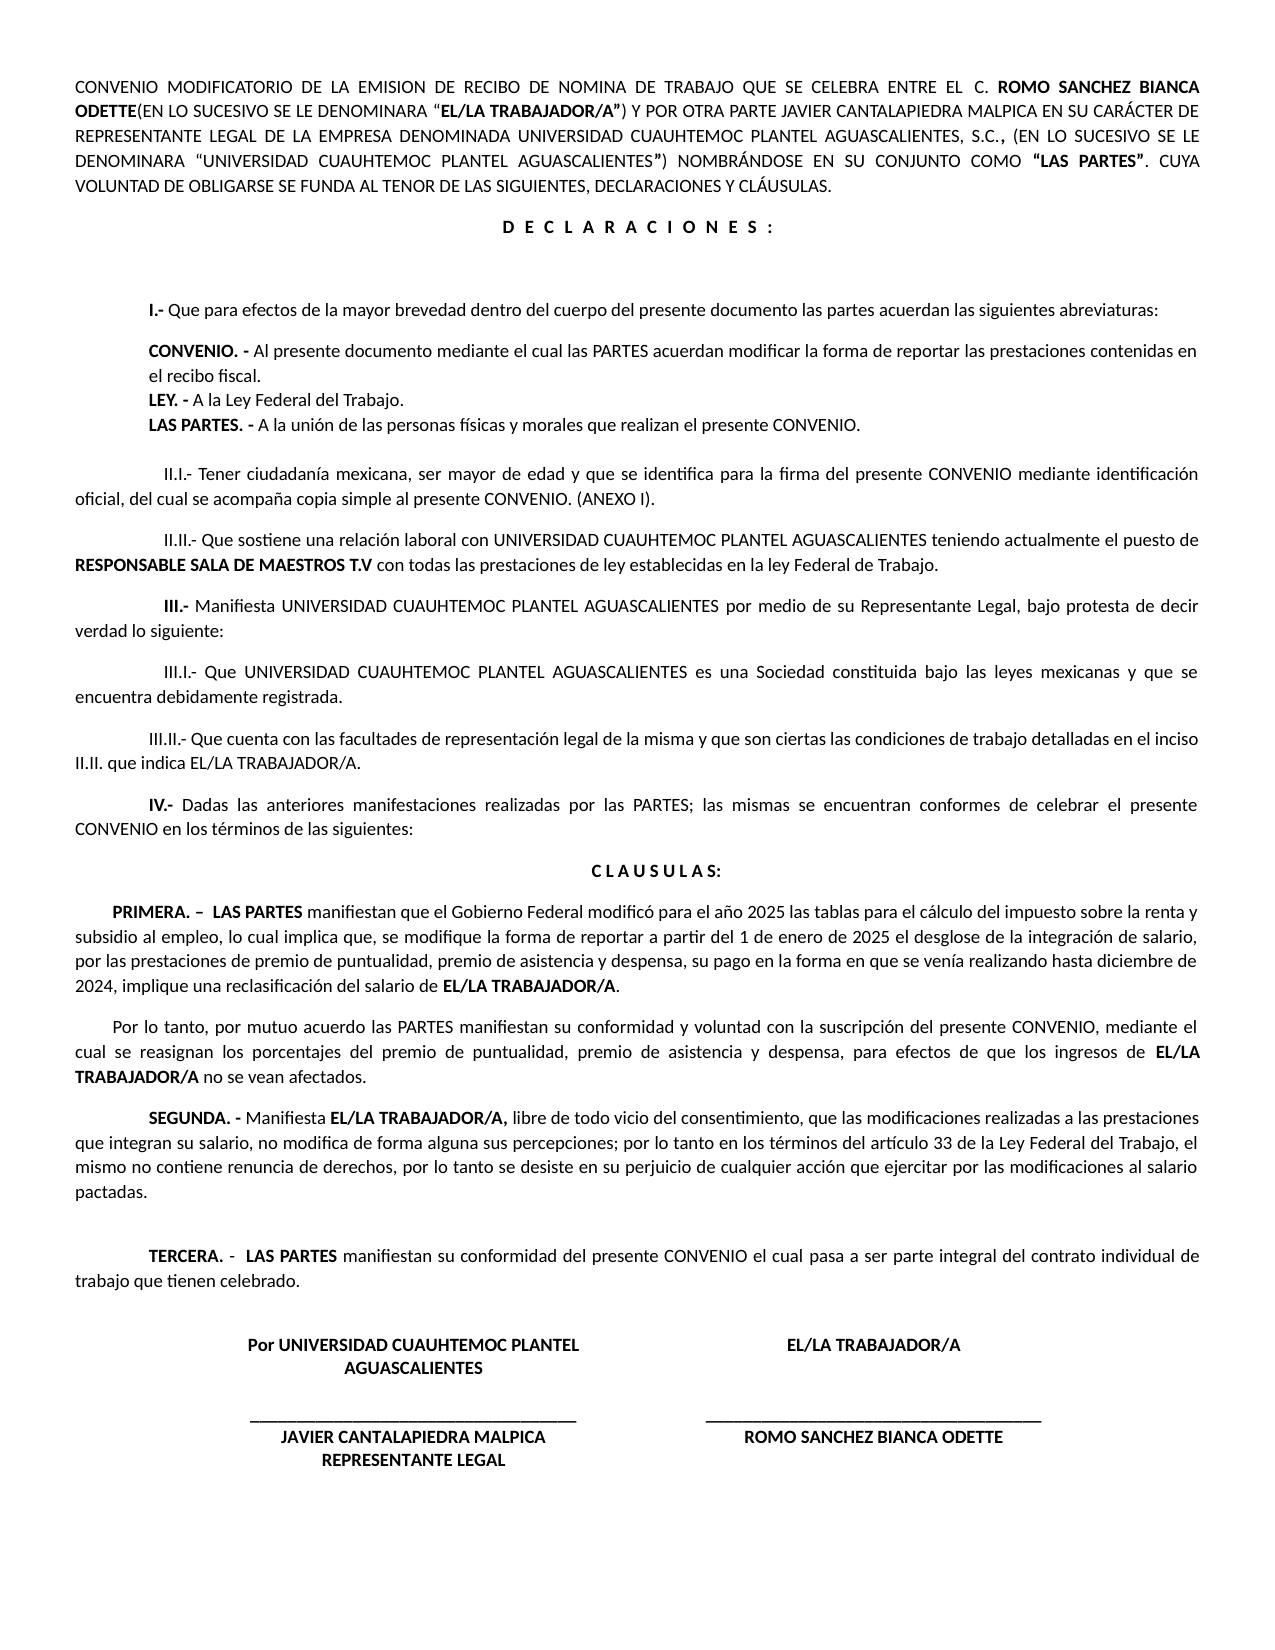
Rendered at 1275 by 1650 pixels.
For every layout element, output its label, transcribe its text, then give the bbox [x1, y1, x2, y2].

text IV.- Dadas las anteriores manifestaciones realizadas por las PARTES; las mismas se encuentran conformes de celebrar el presente CONVENIO en los términos de las siguientes: [75, 793, 1200, 840]
table_header EL/LA TRABAJADOR/A ____________________________________ ROMO SANCHEZ BIANCA ODETTE [650, 1334, 1098, 1494]
text III.- Manifiesta UNIVERSIDAD CUAUHTEMOC PLANTEL AGUASCALIENTES por medio de su Representante Legal, bajo protesta de decir verdad lo siguiente: [75, 595, 1200, 642]
text I.- Que para efectos de la mayor brevedad dentro del cuerpo del presente documento las partes acuerdan las siguientes abreviaturas: [75, 298, 1200, 321]
text CONVENIO MODIFICATORIO DE LA EMISION DE RECIBO DE NOMINA DE TRABAJO QUE SE CELEBRA ENTRE EL C. ROMO SANCHEZ BIANCA ODETTE (EN LO SUCESIVO SE LE DENOMINARA “EL/LA TRABAJADOR/A”) Y POR OTRA PARTE JAVIER CANTALAPIEDRA MALPICA EN SU CARÁCTER DE REPRESENTANTE LEGAL DE LA EMPRESA DENOMINADA UNIVERSIDAD CUAUHTEMOC PLANTEL AGUASCALIENTES, S.C., (EN LO SUCESIVO SE LE DENOMINARA “UNIVERSIDAD CUAUHTEMOC PLANTEL AGUASCALIENTES”) NOMBRÁNDOSE EN SU CONJUNTO COMO “LAS PARTES”. CUYA VOLUNTAD DE OBLIGARSE SE FUNDA AL TENOR DE LAS SIGUIENTES, DECLARACIONES Y CLÁUSULAS. [75, 75, 1200, 197]
text C L A U S U L A S: [112, 859, 1200, 882]
text II.I.- Tener ciudadanía mexicana, ser mayor de edad y que se identifica para la firma del presente CONVENIO mediante identificación oficial, del cual se acompaña copia simple al presente CONVENIO. (ANEXO I). [75, 463, 1200, 510]
text Por lo tanto, por mutuo acuerdo las PARTES manifiestan su conformidad y voluntad con la suscripción del presente CONVENIO, mediante el cual se reasignan los porcentajes del premio de puntualidad, premio de asistencia y despensa, para efectos de que los ingresos de EL/LA TRABAJADOR/A no se vean afectados. [75, 1016, 1200, 1088]
table_header Por UNIVERSIDAD CUAUHTEMOC PLANTEL AGUASCALIENTES ___________________________________ JAVIER CANTALAPIEDRA MALPICA REPRESENTANTE LEGAL [177, 1334, 649, 1494]
text LEY. - A la Ley Federal del Trabajo. [149, 388, 1200, 411]
text TERCERA. - LAS PARTES manifiestan su conformidad del presente CONVENIO el cual pasa a ser parte integral del contrato individual de trabajo que tienen celebrado. [75, 1245, 1200, 1292]
text LAS PARTES. - A la unión de las personas físicas y morales que realizan el presente CONVENIO. [149, 413, 1200, 436]
text III.II.- Que cuenta con las facultades de representación legal de la misma y que son ciertas las condiciones de trabajo detalladas en el inciso II.II. que indica EL/LA TRABAJADOR/A. [75, 727, 1200, 774]
text PRIMERA. – LAS PARTES manifiestan que el Gobierno Federal modificó para el año 2025 las tablas para el cálculo del impuesto sobre la renta y subsidio al empleo, lo cual implica que, se modifique la forma de reportar a partir del 1 de enero de 2025 el desglose de la integración de salario, por las prestaciones de premio de puntualidad, premio de asistencia y despensa, su pago en la forma en que se venía realizando hasta diciembre de 2024, implique una reclasificación del salario de EL/LA TRABAJADOR/A. [75, 900, 1200, 997]
text SEGUNDA. - Manifiesta EL/LA TRABAJADOR/A, libre de todo vicio del consentimiento, que las modificaciones realizadas a las prestaciones que integran su salario, no modifica de forma alguna sus percepciones; por lo tanto en los términos del artículo 33 de la Ley Federal del Trabajo, el mismo no contiene renuncia de derechos, por lo tanto se desiste en su perjuicio de cualquier acción que ejercitar por las modificaciones al salario pactadas. [75, 1106, 1200, 1203]
text CONVENIO. - Al presente documento mediante el cual las PARTES acuerdan modificar la forma de reportar las prestaciones contenidas en el recibo fiscal. [149, 339, 1200, 387]
text III.I.- Que UNIVERSIDAD CUAUHTEMOC PLANTEL AGUASCALIENTES es una Sociedad constituida bajo las leyes mexicanas y que se encuentra debidamente registrada. [75, 661, 1200, 708]
text II.II.- Que sostiene una relación laboral con UNIVERSIDAD CUAUHTEMOC PLANTEL AGUASCALIENTES teniendo actualmente el puesto de RESPONSABLE SALA DE MAESTROS T.V con todas las prestaciones de ley establecidas en la ley Federal de Trabajo. [75, 529, 1200, 576]
text DECLARACIONES: [75, 215, 1200, 238]
